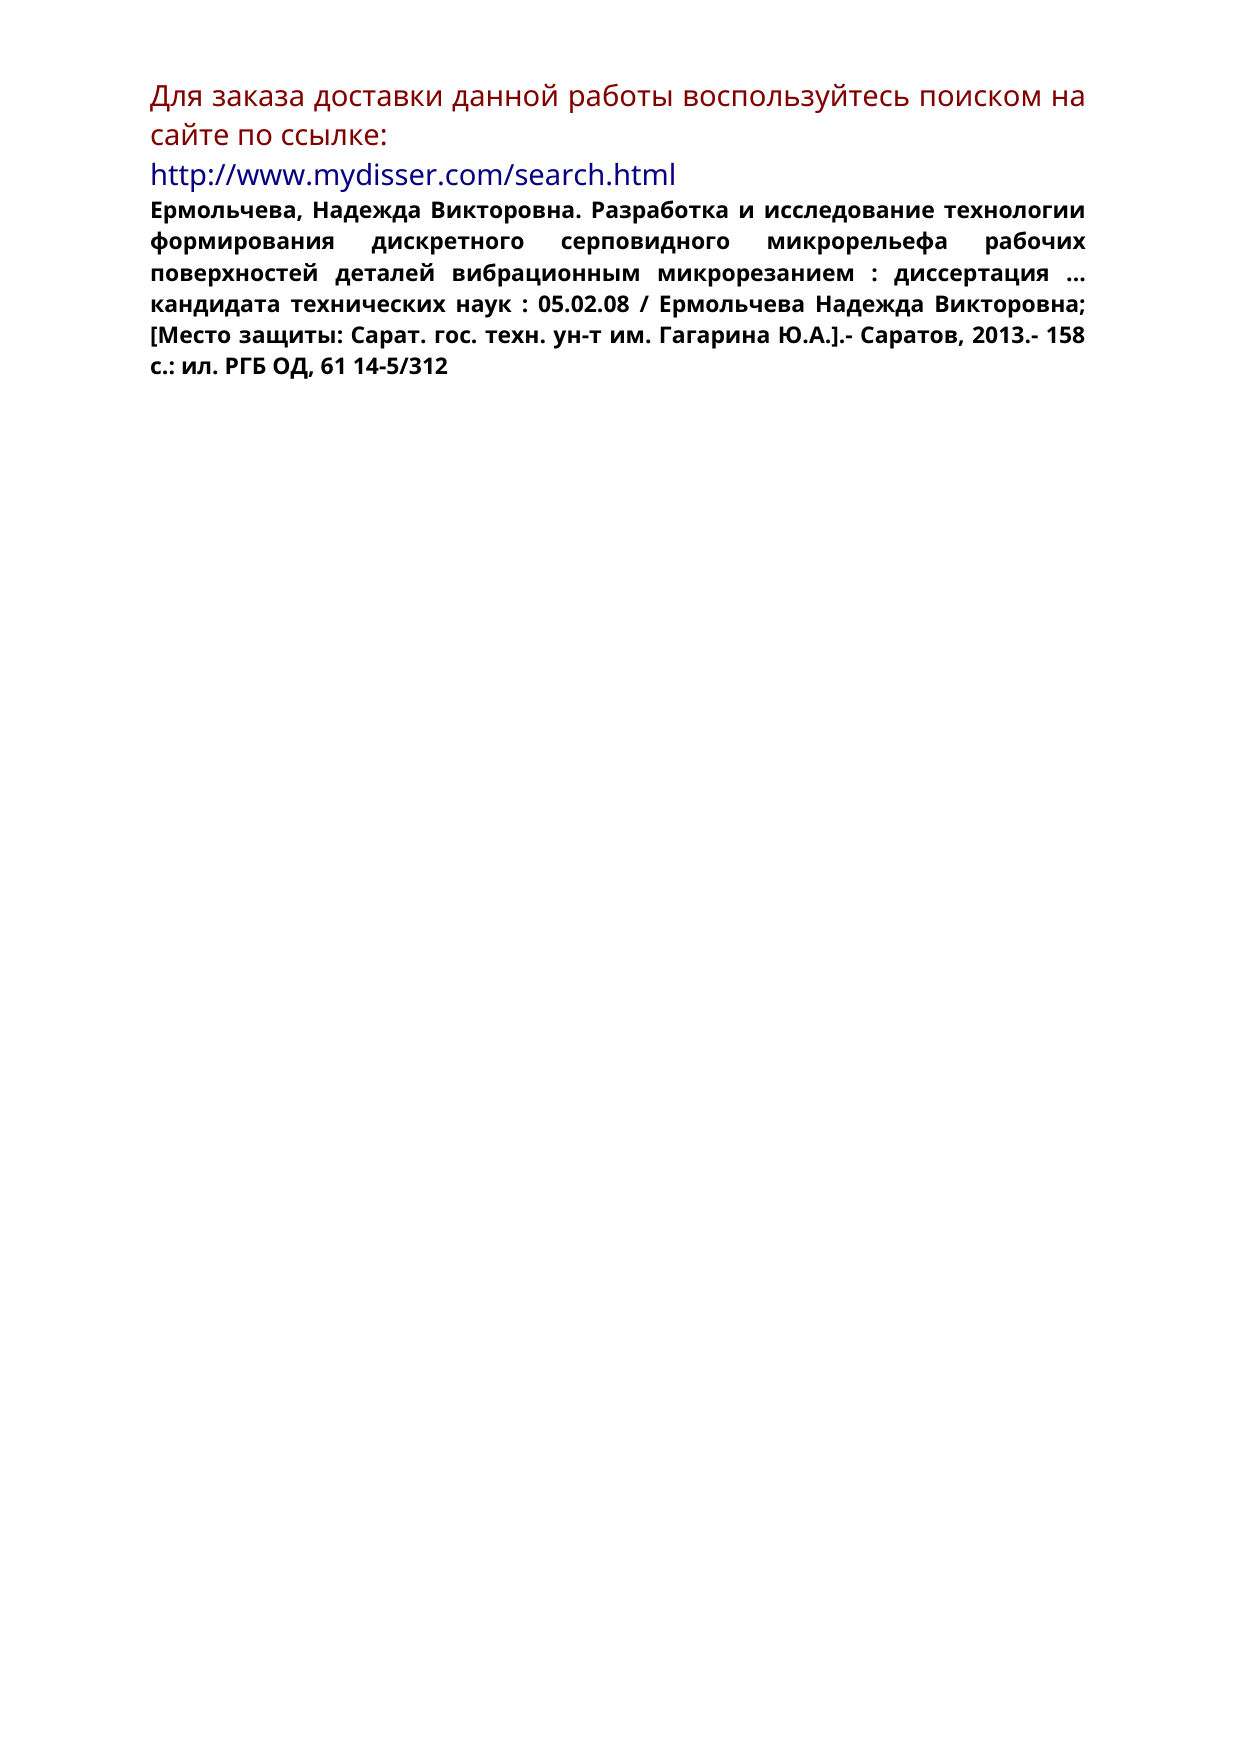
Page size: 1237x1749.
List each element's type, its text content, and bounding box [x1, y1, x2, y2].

text Ермольчева, Надежда Викторовна. Разработка и исследование технологии формирования дискретного серповидного микрорельефа рабочих поверхностей деталей вибрационным микрорезанием : диссертация ... кандидата технических наук : 05.02.08 / Ермольчева Надежда Викторовна; [Место защиты: Сарат. гос. техн. ун-т им. Гагарина Ю.А.].- Саратов, 2013.- 158 с.: ил. РГБ ОД, 61 14-5/312 [150, 194, 1086, 382]
